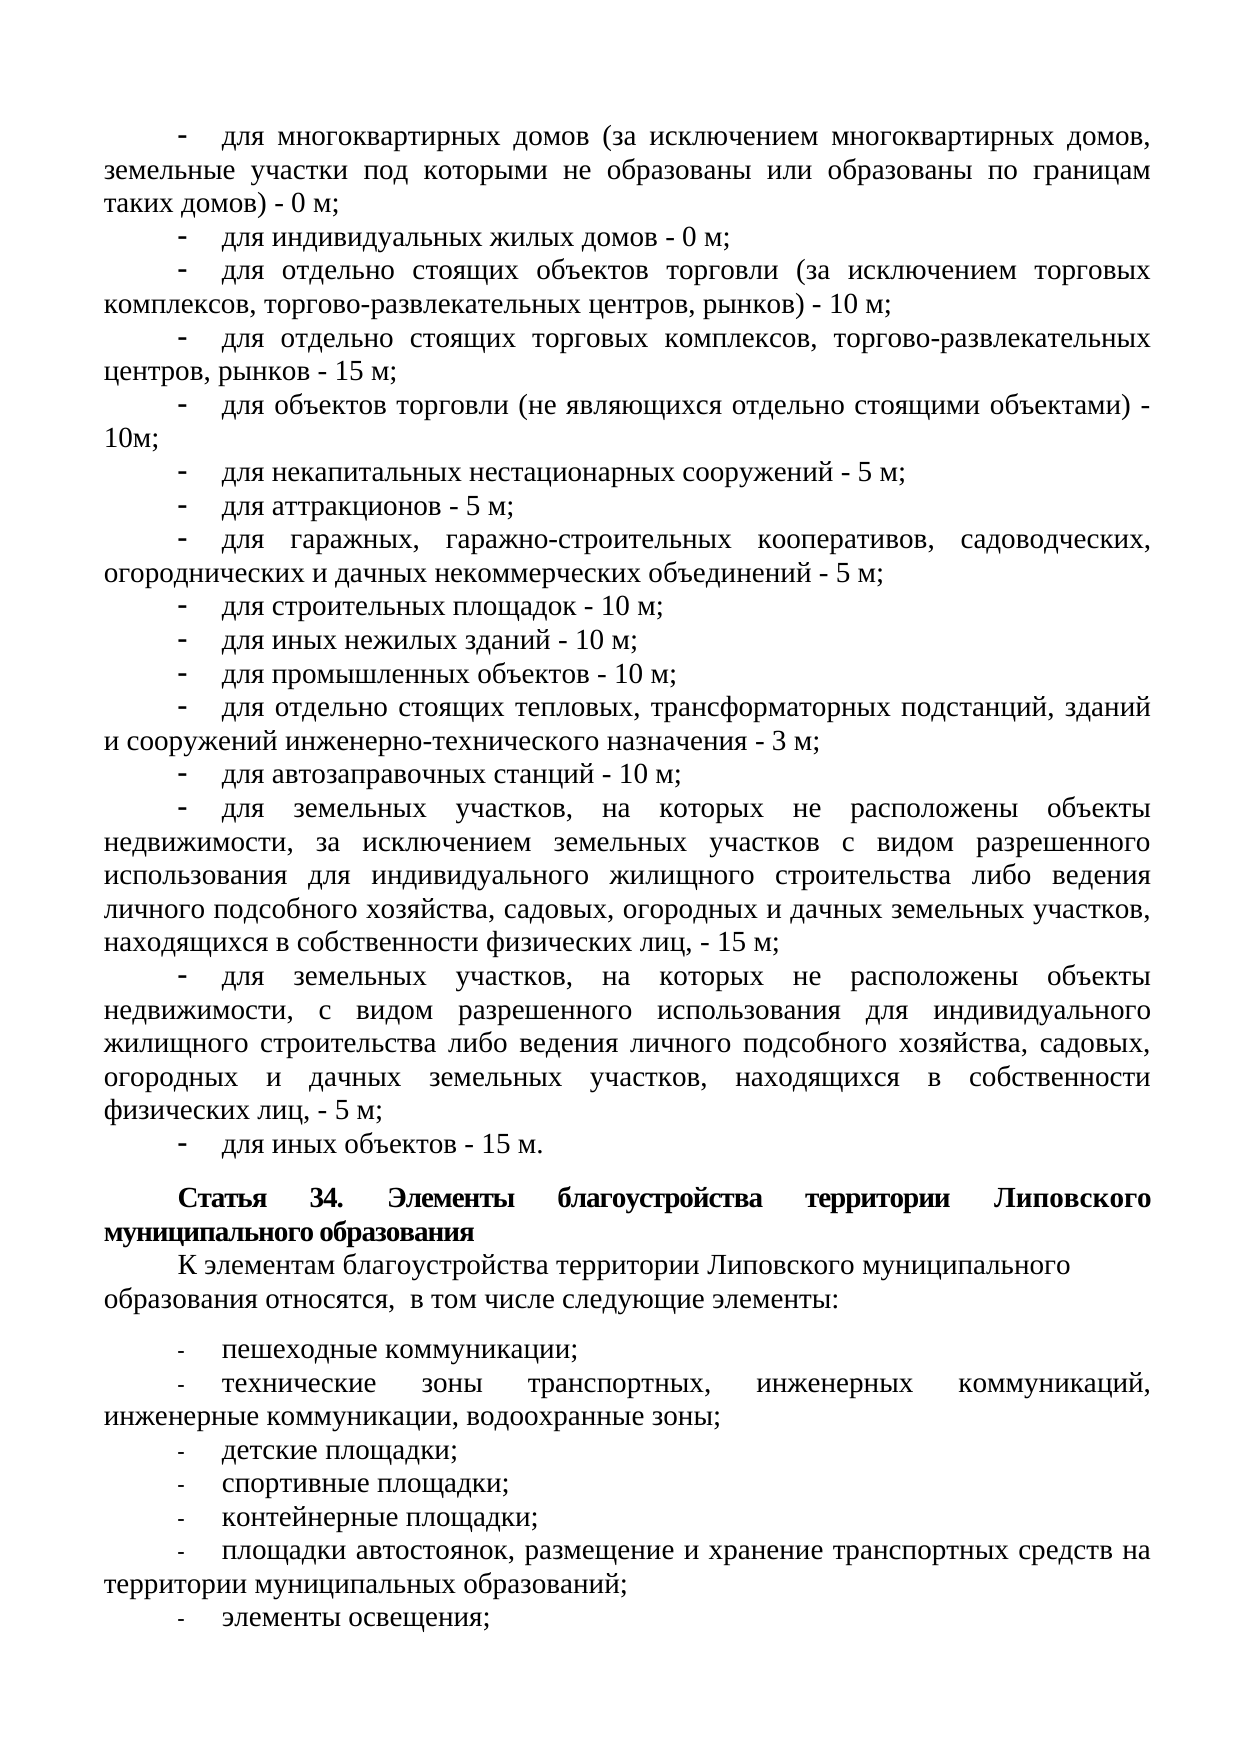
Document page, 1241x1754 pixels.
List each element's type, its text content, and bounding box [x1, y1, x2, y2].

list для земельных участков, на которых не расположены объекты недвижимости, за исключением земельных участков с видом разрешенного использования для индивидуального жилищного строительства либо ведения личного подсобного хозяйства, садовых, огородных и дачных земельных участков, находящихся в собственности физических лиц, - 15 м; [103, 790, 1152, 958]
list технические зоны транспортных, инженерных коммуникаций, инженерные коммуникации, водоохранные зоны; [103, 1365, 1152, 1432]
list для отдельно стоящих тепловых, трансформаторных подстанций, зданий и сооружений инженерно-технического назначения - 3 м; [103, 689, 1152, 757]
list детские площадки; [103, 1432, 1152, 1465]
list для отдельно стоящих торговых комплексов, торгово-развлекательных центров, рынков - 15 м; [103, 320, 1152, 387]
list для аттракционов - 5 м; [103, 488, 1152, 521]
list для некапитальных нестационарных сооружений - 5 м; [103, 454, 1152, 488]
list для земельных участков, на которых не расположены объекты недвижимости, с видом разрешенного использования для индивидуального жилищного строительства либо ведения личного подсобного хозяйства, садовых, огородных и дачных земельных участков, находящихся в собственности физических лиц, - 5 м; [103, 958, 1152, 1126]
subtitle Статья 34. Элементы благоустройства территории Липовского муниципального образования [103, 1180, 1152, 1247]
list для строительных площадок - 10 м; [103, 588, 1152, 622]
list для иных объектов - 15 м. [103, 1126, 1152, 1159]
text К элементам благоустройства территории Липовского муниципального образования относятся, в том числе следующие элементы: [103, 1247, 1152, 1314]
list для объектов торговли (не являющихся отдельно стоящими объектами) -10м; [103, 387, 1152, 454]
list спортивные площадки; [103, 1465, 1152, 1499]
list пешеходные коммуникации; [103, 1331, 1152, 1365]
list для гаражных, гаражно-строительных кооперативов, садоводческих, огороднических и дачных некоммерческих объединений - 5 м; [103, 521, 1152, 588]
list площадки автостоянок, размещение и хранение транспортных средств на территории муниципальных образований; [103, 1532, 1152, 1599]
list элементы освещения; [103, 1599, 1152, 1633]
list для иных нежилых зданий - 10 м; [103, 622, 1152, 656]
list для многоквартирных домов (за исключением многоквартирных домов, земельные участки под которыми не образованы или образованы по границам таких домов) - 0 м; [103, 118, 1152, 219]
list для промышленных объектов - 10 м; [103, 656, 1152, 689]
list контейнерные площадки; [103, 1499, 1152, 1532]
list для автозаправочных станций - 10 м; [103, 757, 1152, 790]
list для индивидуальных жилых домов - 0 м; [103, 219, 1152, 252]
list для отдельно стоящих объектов торговли (за исключением торговых комплексов, торгово-развлекательных центров, рынков) - 10 м; [103, 252, 1152, 320]
